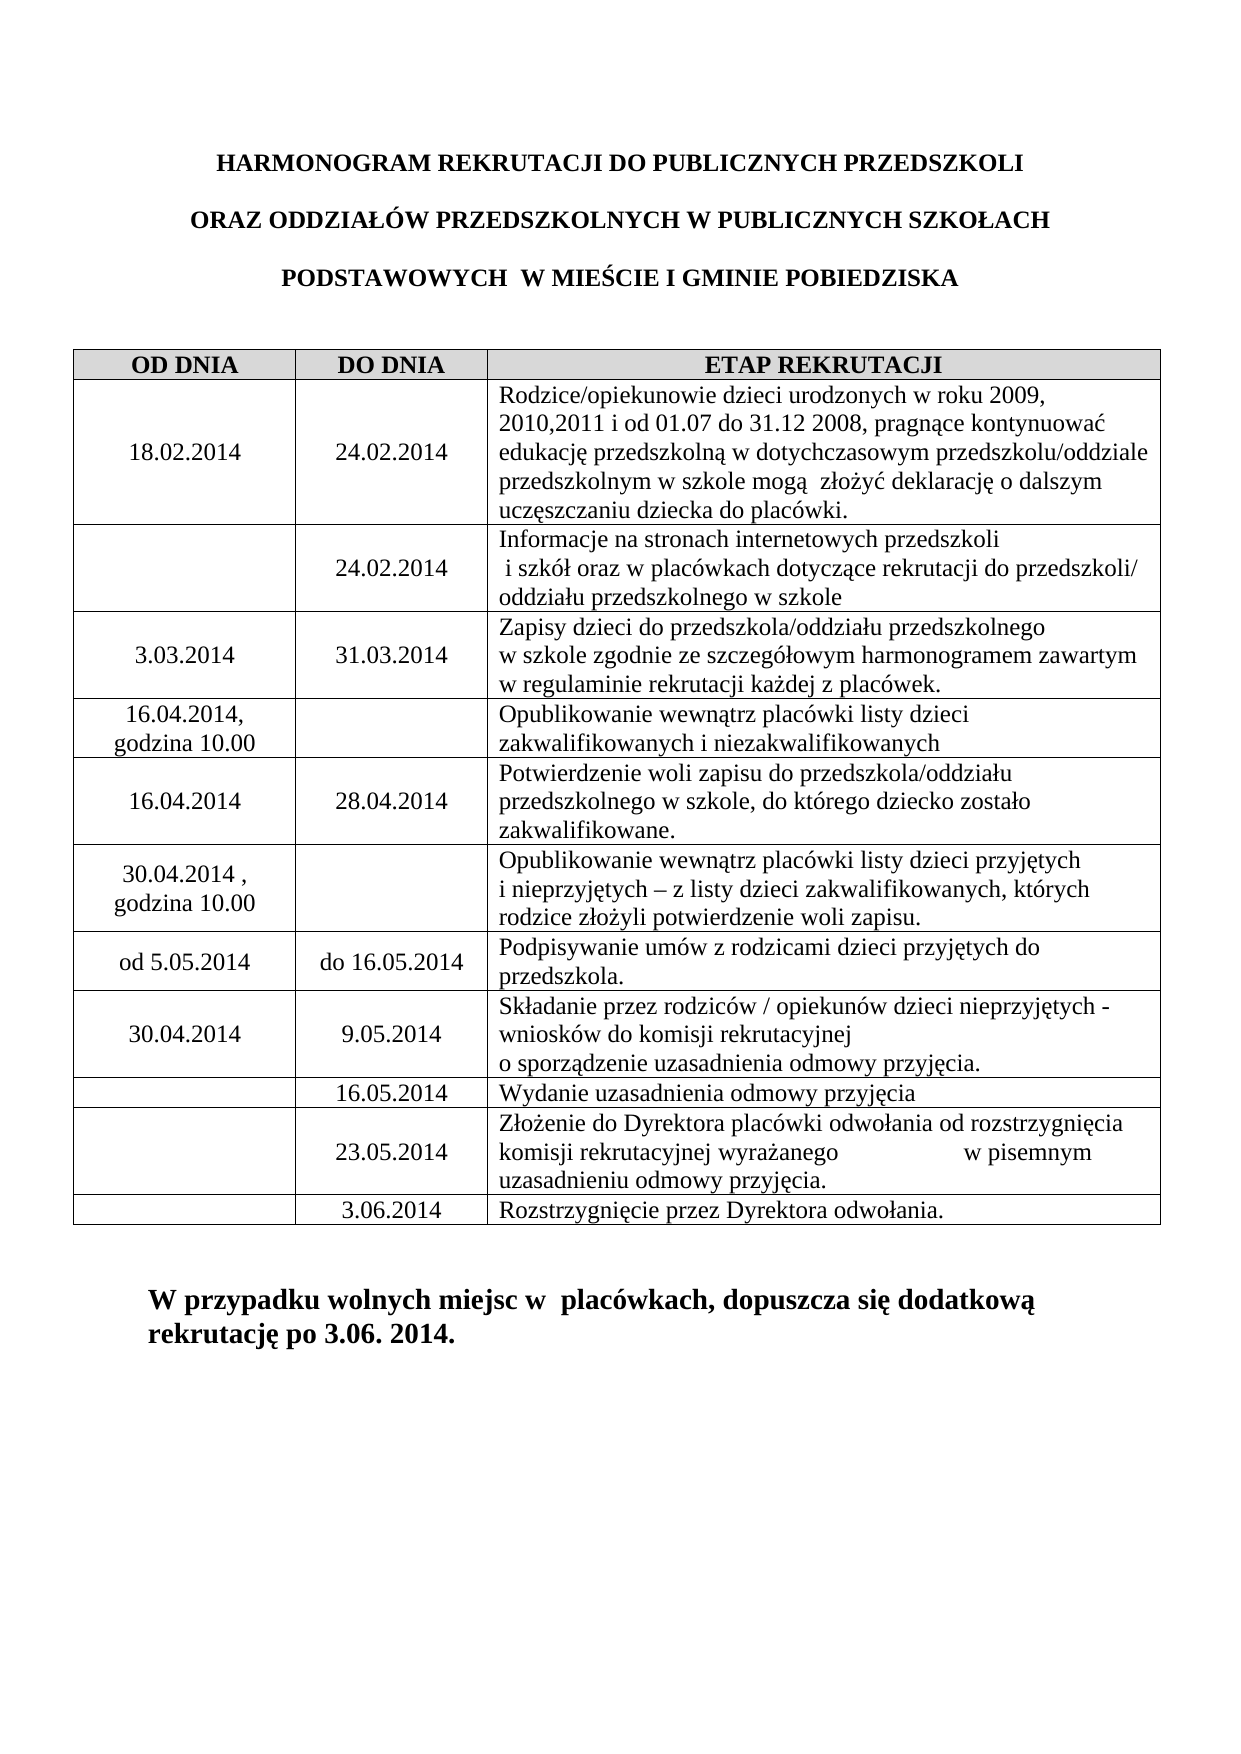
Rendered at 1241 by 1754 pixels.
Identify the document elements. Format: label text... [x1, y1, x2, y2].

table_cell 16.04.2014 [74, 758, 295, 844]
text HARMONOGRAM REKRUTACJI DO PUBLICZNYCH PRZEDSZKOLI [148, 148, 1093, 176]
table_cell 24.02.2014 [296, 525, 487, 611]
table_cell 9.05.2014 [296, 991, 487, 1077]
table_cell Zapisy dzieci do przedszkola/oddziału przedszkolnego w szkole zgodnie ze szczegółowym harmonogramem zawartym w regulaminie rekrutacji każdej z placówek. [488, 612, 1160, 698]
table_cell do 16.05.2014 [296, 932, 487, 990]
table_cell 18.02.2014 [74, 380, 295, 523]
table_header DO DNIA [296, 350, 487, 379]
table_cell 3.03.2014 [74, 612, 295, 698]
table_cell od 5.05.2014 [74, 932, 295, 990]
table_header ETAP REKRUTACJI [488, 350, 1160, 379]
table_cell Rozstrzygnięcie przez Dyrektora odwołania. [488, 1195, 1160, 1224]
table_cell Wydanie uzasadnienia odmowy przyjęcia [488, 1078, 1160, 1107]
table_cell Potwierdzenie woli zapisu do przedszkola/oddziału przedszkolnego w szkole, do którego dziecko zostało zakwalifikowane. [488, 758, 1160, 844]
table_cell Składanie przez rodziców / opiekunów dzieci nieprzyjętych - wniosków do komisji rekrutacyjnej o sporządzenie uzasadnienia odmowy przyjęcia. [488, 991, 1160, 1077]
table_cell [74, 1078, 295, 1107]
table_cell [74, 1108, 295, 1194]
table_cell 16.04.2014, godzina 10.00 [74, 699, 295, 757]
table_cell 24.02.2014 [296, 380, 487, 523]
table_cell [74, 525, 295, 611]
table_cell 30.04.2014 , godzina 10.00 [74, 845, 295, 931]
table_cell 16.05.2014 [296, 1078, 487, 1107]
table_cell Opublikowanie wewnątrz placówki listy dzieci przyjętych i nieprzyjętych – z listy dzieci zakwalifikowanych, których rodzice złożyli potwierdzenie woli zapisu. [488, 845, 1160, 931]
table_header OD DNIA [74, 350, 295, 379]
table_cell [296, 699, 487, 757]
text W przypadku wolnych miejsc w placówkach, dopuszcza się dodatkową rekrutację po 3.06. 2014. [148, 1282, 1093, 1349]
table_cell [74, 1195, 295, 1224]
table_cell 30.04.2014 [74, 991, 295, 1077]
table_cell 31.03.2014 [296, 612, 487, 698]
text ORAZ ODDZIAŁÓW PRZEDSZKOLNYCH W PUBLICZNYCH SZKOŁACH PODSTAWOWYCH W MIEŚCIE I GMINIE POBIEDZISKA [148, 205, 1093, 291]
table_cell Opublikowanie wewnątrz placówki listy dzieci zakwalifikowanych i niezakwalifikowanych [488, 699, 1160, 757]
table_cell Złożenie do Dyrektora placówki odwołania od rozstrzygnięcia komisji rekrutacyjnej wyrażanego w pisemnym uzasadnieniu odmowy przyjęcia. [488, 1108, 1160, 1194]
table_cell Podpisywanie umów z rodzicami dzieci przyjętych do przedszkola. [488, 932, 1160, 990]
table_cell 23.05.2014 [296, 1108, 487, 1194]
table_cell 3.06.2014 [296, 1195, 487, 1224]
table_cell Rodzice/opiekunowie dzieci urodzonych w roku 2009, 2010,2011 i od 01.07 do 31.12 2008, pragnące kontynuować edukację przedszkolną w dotychczasowym przedszkolu/oddziale przedszkolnym w szkole mogą złożyć deklarację o dalszym uczęszczaniu dziecka do placówki. [488, 380, 1160, 523]
table_cell [296, 845, 487, 931]
table_cell 28.04.2014 [296, 758, 487, 844]
table_cell Informacje na stronach internetowych przedszkoli i szkół oraz w placówkach dotyczące rekrutacji do przedszkoli/ oddziału przedszkolnego w szkole [488, 525, 1160, 611]
